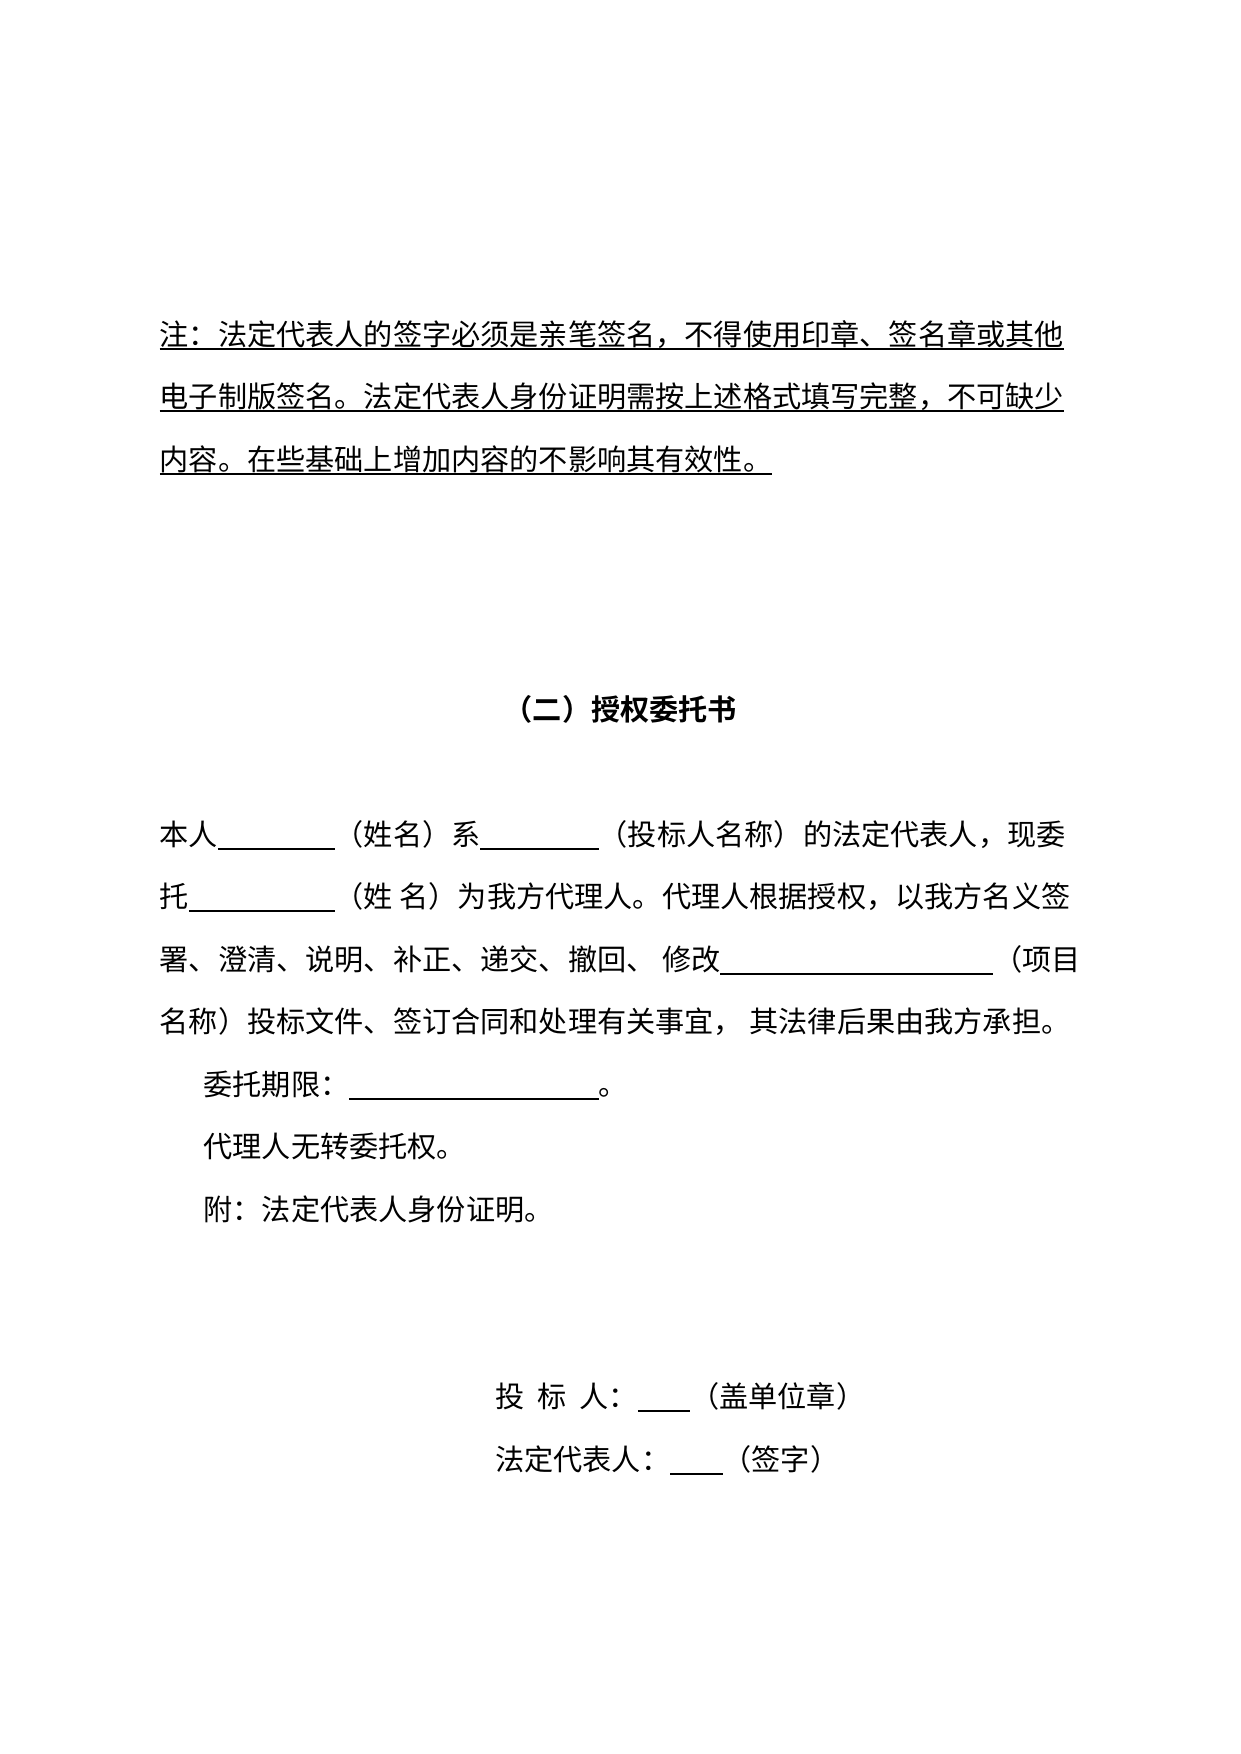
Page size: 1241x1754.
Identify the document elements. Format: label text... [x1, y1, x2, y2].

text 法定代表人： （签字） [159, 1420, 1081, 1483]
text 注：法定代表人的签字必须是亲笔签名，不得使用印章、签名章或其他电子制版签名。法定代表人身份证明需按上述格式填写完整，不可缺少内容。在些基础上增加内容的不影响其有效性。 [159, 295, 1081, 483]
text 委托期限： 。 [159, 1045, 1081, 1108]
text 代理人无转委托权。 [159, 1108, 1081, 1170]
text 投 标 人： （盖单位章） [159, 1358, 1022, 1420]
text （二）授权委托书 [159, 670, 1081, 733]
text 本人 （姓名）系 （投标人名称）的法定代表人，现委托 （姓 名）为我方代理人。代理人根据授权，以我方名义签署、澄清、说明、补正、递交、撤回、 修改 （项目名称）投标文件、签订合同和处理有关事宜， 其法律后果由我方承担。 [159, 795, 1081, 1045]
text 附：法定代表人身份证明。 [159, 1170, 1081, 1233]
